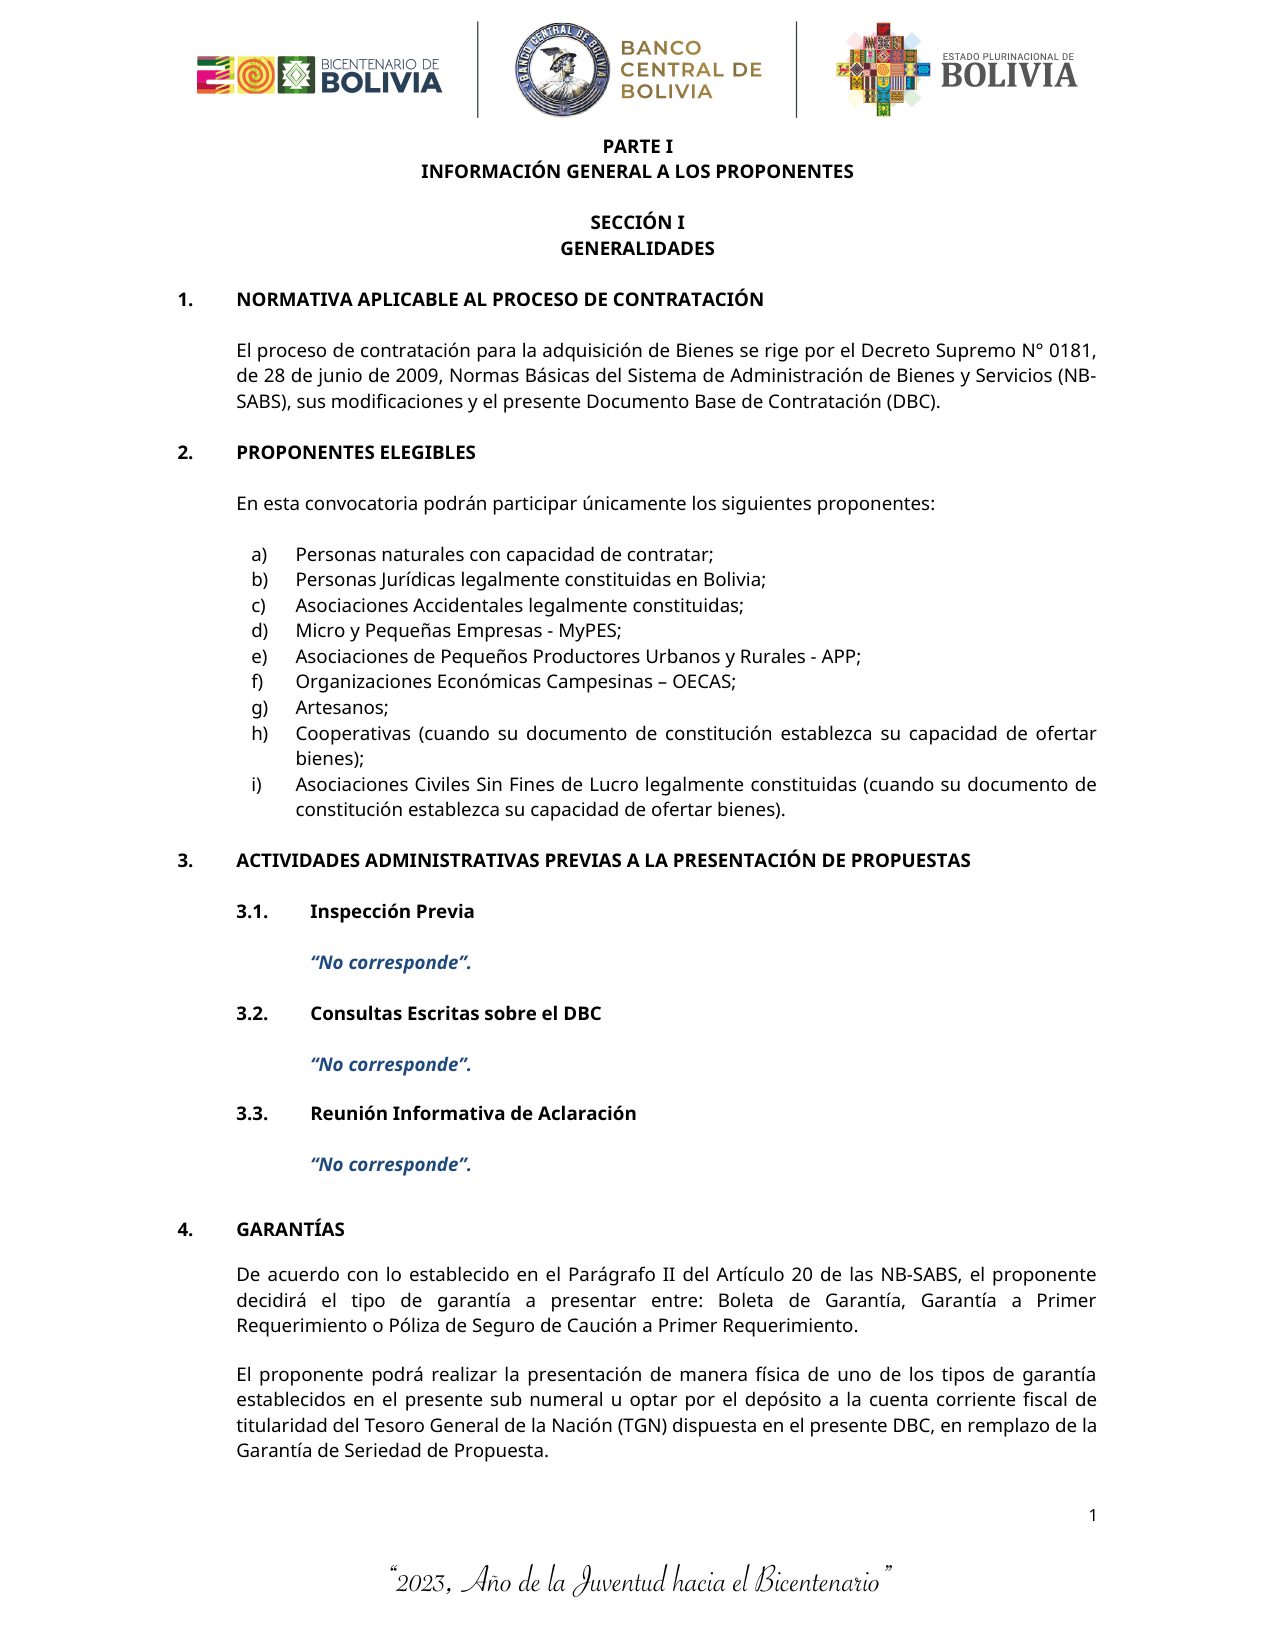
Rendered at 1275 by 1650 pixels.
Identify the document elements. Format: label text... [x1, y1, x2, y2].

text En esta convocatoria podrán participar únicamente los siguientes proponentes: [236, 490, 1098, 516]
subtitle Consultas Escritas sobre el DBC [236, 1001, 1098, 1026]
list Personas naturales con capacidad de contratar; [251, 541, 1098, 567]
picture [0, 5, 1275, 121]
picture [3, 1552, 1275, 1615]
subtitle PROPONENTES ELEGIBLES [177, 439, 1098, 465]
text El proceso de contratación para la adquisición de Bienes se rige por el Decreto Supremo N° 0181, de 28 de junio de 2009, Normas Básicas del Sistema de Administración de Bienes y Servicios (NB-SABS), sus modificaciones y el presente Documento Base de Contratación (DBC). [236, 337, 1098, 414]
list Cooperativas (cuando su documento de constitución establezca su capacidad de ofertar bienes); [251, 720, 1098, 771]
text GENERALIDADES [177, 235, 1098, 261]
text “No corresponde”. [310, 1052, 1098, 1077]
list Personas Jurídicas legalmente constituidas en Bolivia; [251, 567, 1098, 592]
list Asociaciones Accidentales legalmente constituidas; [251, 592, 1098, 618]
subtitle Reunión Informativa de Aclaración [236, 1100, 1098, 1125]
subtitle NORMATIVA APLICABLE AL PROCESO DE CONTRATACIÓN [177, 286, 1098, 312]
list Artesanos; [251, 694, 1098, 720]
text SECCIÓN I [177, 209, 1098, 235]
text “No corresponde”. [310, 1151, 1098, 1176]
subtitle Inspección Previa [236, 898, 1098, 924]
text INFORMACIÓN GENERAL A LOS PROPONENTES [177, 158, 1098, 184]
subtitle ACTIVIDADES ADMINISTRATIVAS PREVIAS A LA PRESENTACIÓN DE PROPUESTAS [177, 847, 1098, 873]
text “No corresponde”. [310, 949, 1098, 975]
subtitle GARANTÍAS [177, 1216, 1098, 1242]
text El proponente podrá realizar la presentación de manera física de uno de los tipos de garantía establecidos en el presente sub numeral u optar por el depósito a la cuenta corriente fiscal de titularidad del Tesoro General de la Nación (TGN) dispuesta en el presente DBC, en remplazo de la Garantía de Seriedad de Propuesta. [236, 1361, 1098, 1463]
text De acuerdo con lo establecido en el Parágrafo II del Artículo 20 de las NB-SABS, el proponente decidirá el tipo de garantía a presentar entre: Boleta de Garantía, Garantía a Primer Requerimiento o Póliza de Seguro de Caución a Primer Requerimiento. [236, 1262, 1098, 1338]
list Organizaciones Económicas Campesinas – OECAS; [251, 669, 1098, 694]
text PARTE I [177, 133, 1098, 158]
list Asociaciones de Pequeños Productores Urbanos y Rurales - APP; [251, 643, 1098, 669]
list Micro y Pequeñas Empresas - MyPES; [251, 618, 1098, 643]
list Asociaciones Civiles Sin Fines de Lucro legalmente constituidas (cuando su documento de constitución establezca su capacidad de ofertar bienes). [251, 771, 1098, 822]
